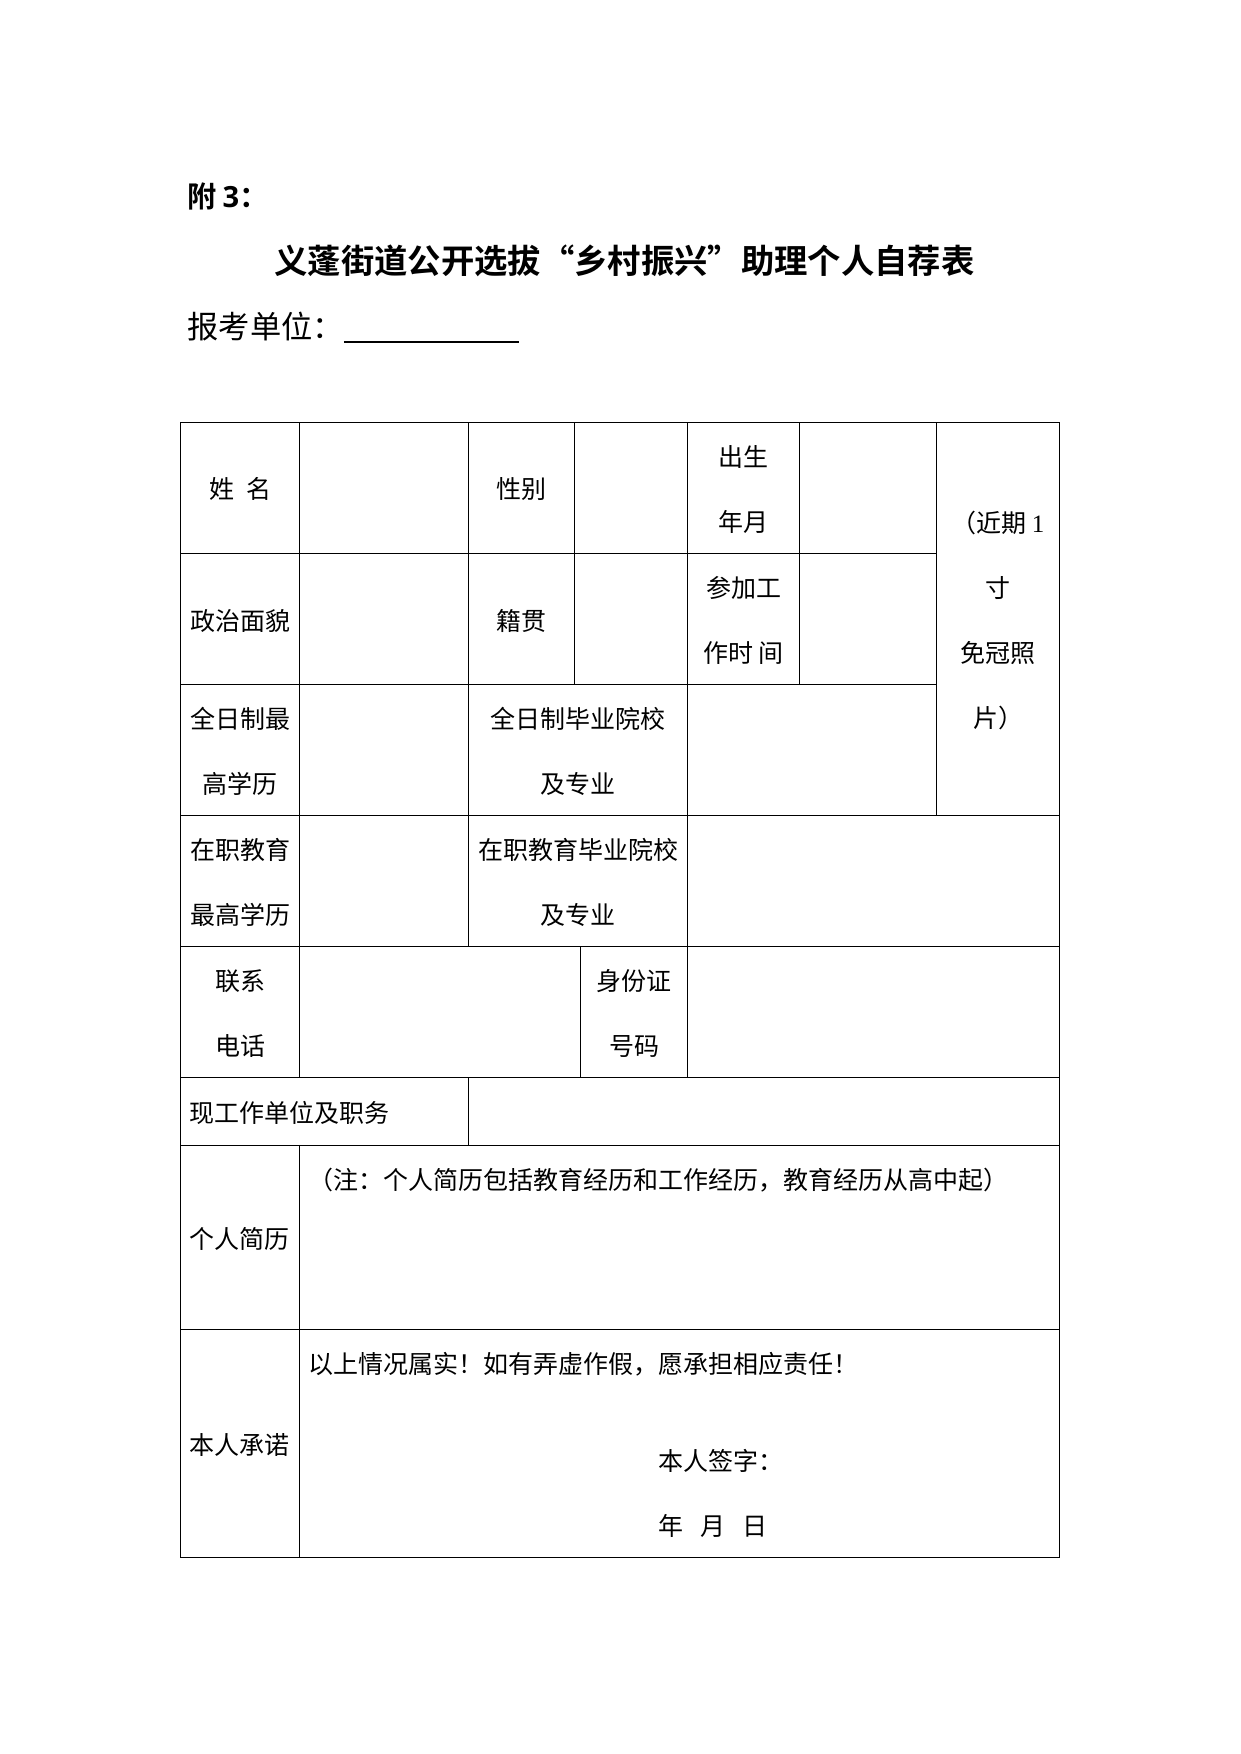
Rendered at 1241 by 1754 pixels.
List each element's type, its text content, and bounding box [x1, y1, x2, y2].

table_cell 政治面貌 [181, 554, 299, 684]
table_header [800, 423, 936, 553]
table_cell 参加工作时 间 [688, 554, 799, 684]
table_cell 以上情况属实！如有弄虚作假，愿承担相应责任！ 本人签字： 年 月 日 [300, 1330, 1059, 1557]
table_cell [300, 685, 468, 815]
table_cell 身份证 号码 [581, 947, 687, 1077]
table_header [300, 423, 468, 553]
table_cell 全日制最高学历 [181, 685, 299, 815]
table_cell 本人承诺 [181, 1330, 299, 1557]
table_header （近期1寸 免冠照片） [937, 423, 1059, 815]
table_cell [688, 947, 1059, 1077]
table_cell 全日制毕业院校 及专业 [469, 685, 687, 815]
table_header [575, 423, 687, 553]
table_cell [688, 685, 936, 815]
table_cell 个人简历 [181, 1146, 299, 1329]
table_header 性别 [469, 423, 574, 553]
table_cell [300, 554, 468, 684]
table_cell [469, 1078, 1059, 1145]
text 报考单位： [187, 292, 1053, 357]
table_cell [300, 947, 580, 1077]
table_header 出生 年月 [688, 423, 799, 553]
text 义蓬街道公开选拔“乡村振兴”助理个人自荐表 [187, 227, 1053, 292]
text 附3： [187, 162, 1053, 227]
table_cell [300, 816, 468, 946]
table_cell （注：个人简历包括教育经历和工作经历，教育经历从高中起） [300, 1146, 1059, 1329]
table_cell 籍贯 [469, 554, 574, 684]
table_cell 联系 电话 [181, 947, 299, 1077]
table_cell 在职教育毕业院校及专业 [469, 816, 687, 946]
table_cell [575, 554, 687, 684]
table_cell 在职教育最高学历 [181, 816, 299, 946]
table_cell [688, 816, 1059, 946]
table_header 姓 名 [181, 423, 299, 553]
table_cell [800, 554, 936, 684]
table_cell 现工作单位及职务 [181, 1078, 468, 1145]
